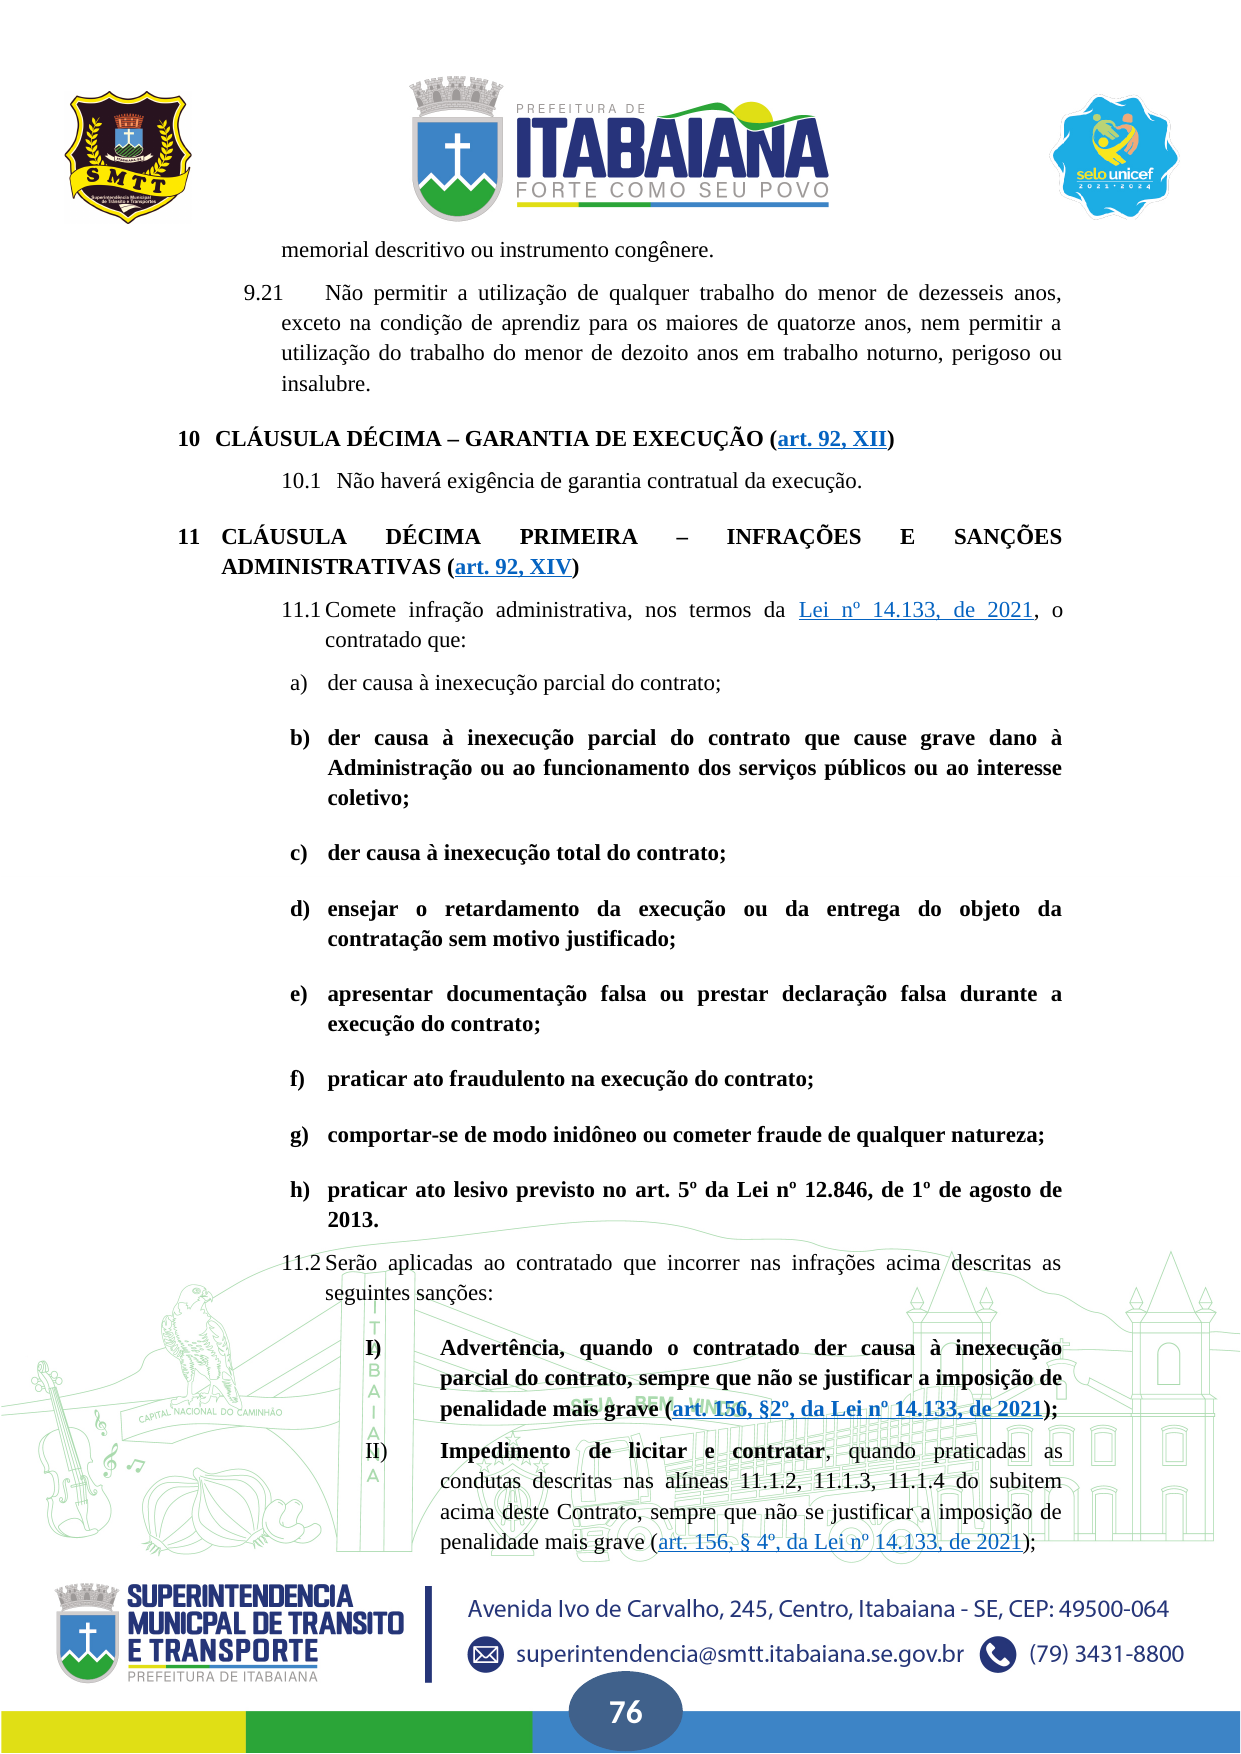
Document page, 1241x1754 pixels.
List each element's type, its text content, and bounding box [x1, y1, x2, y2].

list der causa à inexecução total do contrato; [290, 839, 1063, 866]
list comportar-se de modo inidôneo ou cometer fraude de qualquer natureza; [290, 1121, 1063, 1147]
list Impedimento de licitar e contratar, quando praticadas as condutas descritas nas alíneas 11.1.2, 11.1.3, 11.1.4 do subitem acima deste Contrato, sempre que não se justificar a imposição de penalidade mais grave (art. 156, § 4º, da Lei nº 14.133, de 2021); [365, 1437, 1063, 1554]
list ensejar o retardamento da execução ou da entrega do objeto da contratação sem motivo justificado; [290, 894, 1063, 951]
list Advertência, quando o contratado der causa à inexecução parcial do contrato, sempre que não se justificar a imposição de penalidade mais grave (art. 156, §2º, da Lei nº 14.133, de 2021); [365, 1334, 1063, 1421]
list der causa à inexecução parcial do contrato; [290, 668, 1063, 695]
list Não permitir a utilização de qualquer trabalho do menor de dezesseis anos, exceto na condição de aprendiz para os maiores de quatorze anos, nem permitir a utilização do trabalho do menor de dezoito anos em trabalho noturno, perigoso ou insalubre. [244, 279, 1063, 396]
list praticar ato fraudulento na execução do contrato; [290, 1065, 1063, 1092]
list apresentar documentação falsa ou prestar declaração falsa durante a execução do contrato; [290, 980, 1063, 1037]
list Não haverá exigência de garantia contratual da execução. [281, 467, 1063, 494]
list Comete infração administrativa, nos termos da Lei nº 14.133, de 2021, o contratado que: [281, 596, 1063, 652]
picture [1, 0, 1241, 1753]
list praticar ato lesivo previsto no art. 5º da Lei nº 12.846, de 1º de agosto de 2013. [290, 1176, 1063, 1232]
list der causa à inexecução parcial do contrato que cause grave dano à Administração ou ao funcionamento dos serviços públicos ou ao interesse coletivo; [290, 724, 1063, 811]
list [244, 236, 1063, 263]
list CLÁUSULA DÉCIMA – GARANTIA DE EXECUÇÃO (art. 92, XII) [177, 425, 1063, 451]
list CLÁUSULA DÉCIMA PRIMEIRA – INFRAÇÕES E SANÇÕES ADMINISTRATIVAS (art. 92, XIV) [177, 523, 1063, 579]
list Serão aplicadas ao contratado que incorrer nas infrações acima descritas as seguintes sanções: [281, 1249, 1063, 1305]
